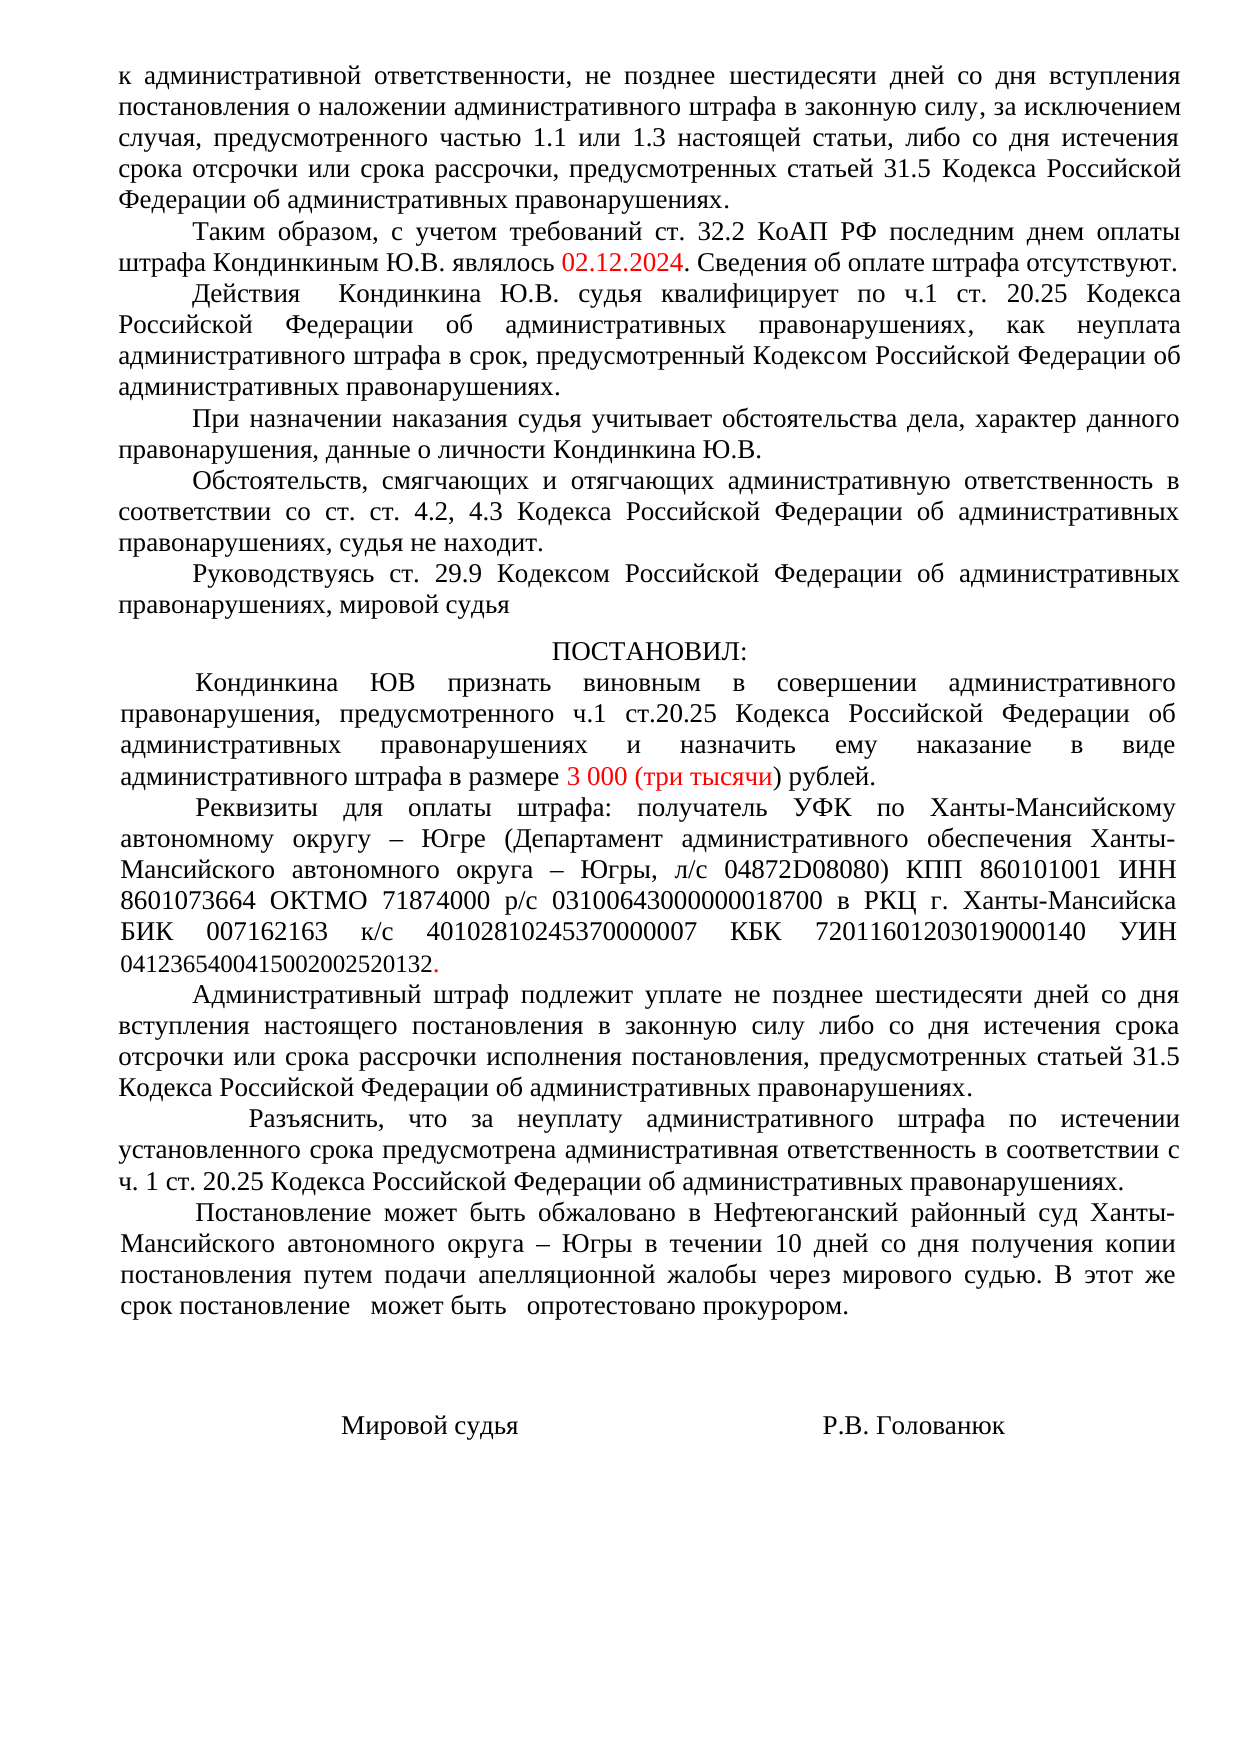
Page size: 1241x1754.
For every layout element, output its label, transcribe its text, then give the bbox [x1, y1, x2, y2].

text Обстоятельств, смягчающих и отягчающих административную ответственность в соответствии со ст. ст. 4.2, 4.3 Кодекса Российской Федерации об административных правонарушениях, судья не находит. [118, 464, 1181, 557]
text Руководствуясь ст. 29.9 Кодексом Российской Федерации об административных правонарушениях, мировой судья [118, 557, 1181, 620]
text Действия Кондинкина Ю.В. судья квалифицирует по ч.1 ст. 20.25 Кодекса Российской Федерации об административных правонарушениях, как неуплата административного штрафа в срок, предусмотренный Кодексом Российской Федерации об административных правонарушениях. [118, 277, 1181, 402]
text Постановление может быть обжаловано в Нефтеюганский районный суд Ханты-Мансийского автономного округа – Югры в течении 10 дней со дня получения копии постановления путем подачи апелляционной жалобы через мирового судью. В этот же срок постановление может быть опротестовано прокурором. [120, 1196, 1177, 1320]
text ПОСТАНОВИЛ: [118, 635, 1181, 666]
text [118, 59, 1181, 215]
text Реквизиты для оплаты штрафа: получатель УФК по Ханты-Мансийскому автономному округу – Югре (Департамент административного обеспечения Ханты-Мансийского автономного округа – Югры, л/с 04872D08080) КПП 860101001 ИНН 8601073664 ОКТМО 71874000 р/с 03100643000000018700 в РКЦ г. Ханты-Мансийска БИК 007162163 к/с 40102810245370000007 КБК 72011601203019000140 УИН 0412365400415002002520132. [120, 791, 1177, 978]
text Разъяснить, что за неуплату административного штрафа по истечении установленного срока предусмотрена административная ответственность в соответствии с ч. 1 ст. 20.25 Кодекса Российской Федерации об административных правонарушениях. [118, 1102, 1181, 1196]
text Таким образом, с учетом требований ст. 32.2 КоАП РФ последним днем оплаты штрафа Кондинкиным Ю.В. являлось 02.12.2024. Сведения об оплате штрафа отсутствуют. [118, 215, 1181, 277]
text Административный штраф подлежит уплате не позднее шестидесяти дней со дня вступления настоящего постановления в законную силу либо со дня истечения срока отсрочки или срока рассрочки исполнения постановления, предусмотренных статьей 31.5 Кодекса Российской Федерации об административных правонарушениях. [118, 978, 1181, 1102]
text Мировой судья Р.В. Голованюк [118, 1409, 1181, 1440]
text При назначении наказания судья учитывает обстоятельства дела, характер данного правонарушения, данные о личности Кондинкина Ю.В. [118, 402, 1181, 464]
text Кондинкина ЮВ признать виновным в совершении административного правонарушения, предусмотренного ч.1 ст.20.25 Кодекса Российской Федерации об административных правонарушениях и назначить ему наказание в виде административного штрафа в размере 3 000 (три тысячи) рублей. [120, 666, 1177, 791]
